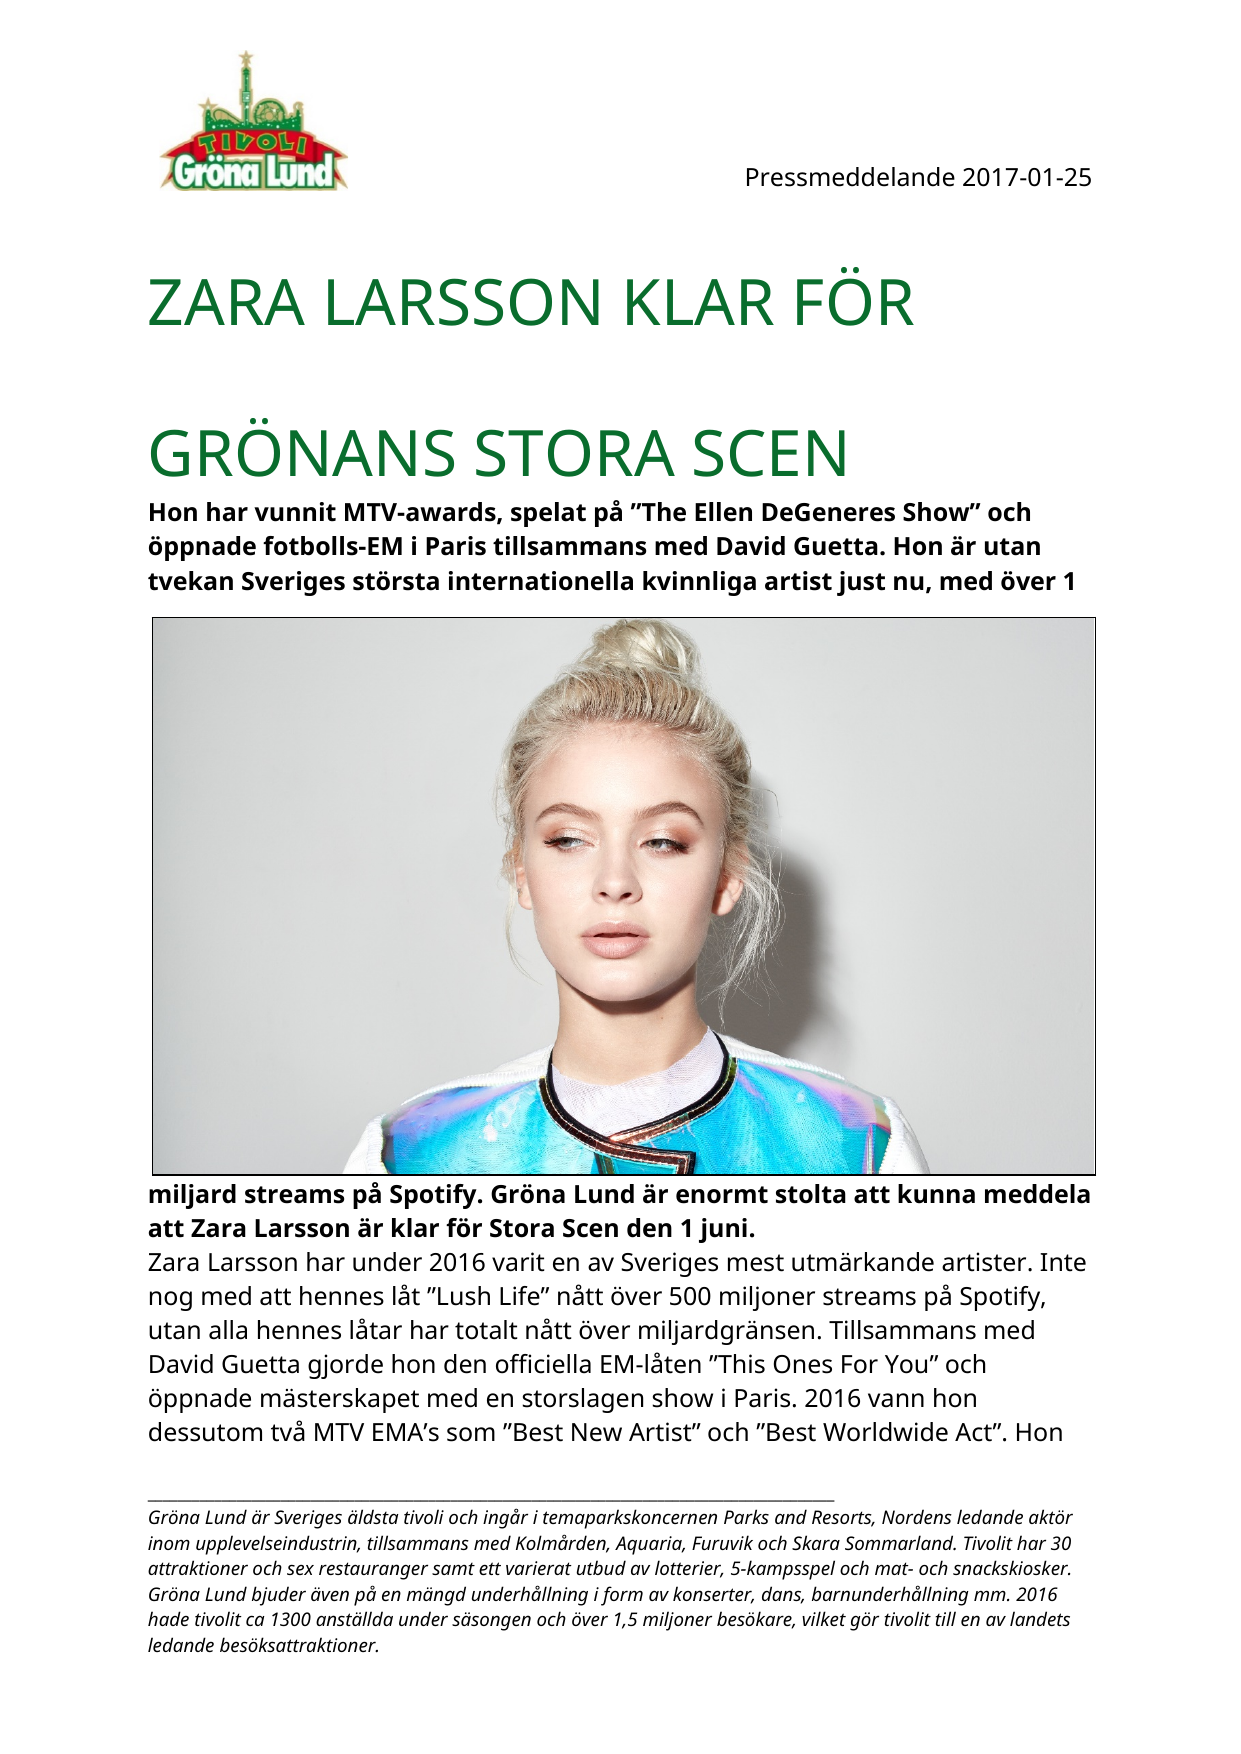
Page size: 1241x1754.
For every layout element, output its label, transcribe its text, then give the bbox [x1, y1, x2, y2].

picture [153, 618, 1093, 1174]
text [148, 495, 1092, 1449]
text ZARA LARSSON KLAR FÖR GRÖNANS STORA SCEN [148, 194, 1092, 495]
picture [159, 50, 349, 160]
picture [720, 1116, 725, 1127]
text Pressmeddelande 2017-01-25 [148, 160, 1092, 194]
picture [720, 1135, 726, 1145]
